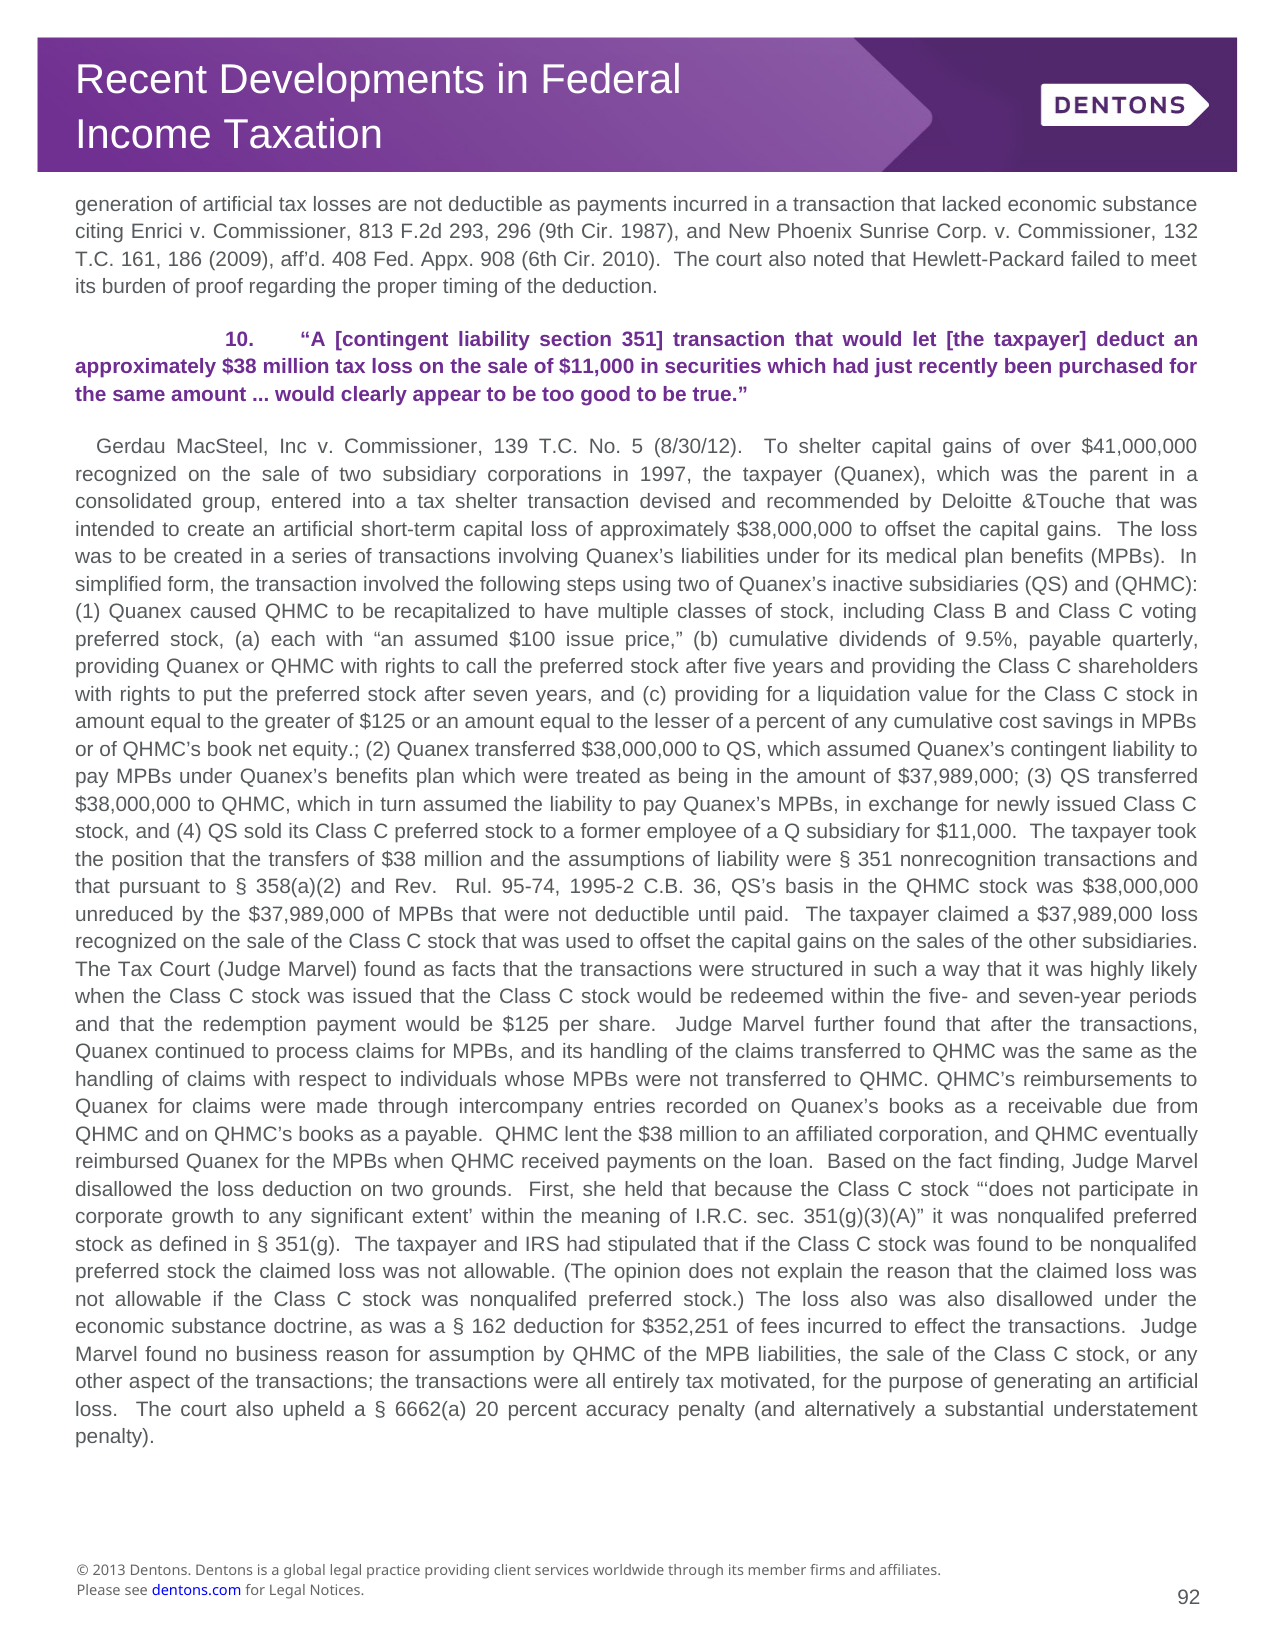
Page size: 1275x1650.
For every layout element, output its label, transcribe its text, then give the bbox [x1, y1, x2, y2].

subtitle “A [contingent liability section 351] transaction that would let [the taxpayer] deduct an approximately $38 million tax loss on the sale of $11,000 in securities which had just recently been purchased for the same amount ... would clearly appear to be too good to be true.” [75, 327, 1200, 406]
subtitle Gerdau MacSteel, Inc v. Commissioner, 139 T.C. No. 5 (8/30/12). To shelter capital gains of over $41,000,000 recognized on the sale of two subsidiary corporations in 1997, the taxpayer (Quanex), which was the parent in a consolidated group, entered into a tax shelter transaction devised and recommended by Deloitte &Touche that was intended to create an artificial short-term capital loss of approximately $38,000,000 to offset the capital gains. The loss was to be created in a series of transactions involving Quanex’s liabilities under for its medical plan benefits (MPBs). In simplified form, the transaction involved the following steps using two of Quanex’s inactive subsidiaries (QS) and (QHMC): (1) Quanex caused QHMC to be recapitalized to have multiple classes of stock, including Class B and Class C voting preferred stock, (a) each with “an assumed $100 issue price,” (b) cumulative dividends of 9.5%, payable quarterly, providing Quanex or QHMC with rights to call the preferred stock after five years and providing the Class C shareholders with rights to put the preferred stock after seven years, and (c) providing for a liquidation value for the Class C stock in amount equal to the greater of $125 or an amount equal to the lesser of a percent of any cumulative cost savings in MPBs or of QHMC’s book net equity.; (2) Quanex transferred $38,000,000 to QS, which assumed Quanex’s contingent liability to pay MPBs under Quanex’s benefits plan which were treated as being in the amount of $37,989,000; (3) QS transferred $38,000,000 to QHMC, which in turn assumed the liability to pay Quanex’s MPBs, in exchange for newly issued Class C stock, and (4) QS sold its Class C preferred stock to a former employee of a Q subsidiary for $11,000. The taxpayer took the position that the transfers of $38 million and the assumptions of liability were § 351 nonrecognition transactions and that pursuant to § 358(a)(2) and Rev. Rul. 95-74, 1995-2 C.B. 36, QS’s basis in the QHMC stock was $38,000,000 unreduced by the $37,989,000 of MPBs that were not deductible until paid. The taxpayer claimed a $37,989,000 loss recognized on the sale of the Class C stock that was used to offset the capital gains on the sales of the other subsidiaries. The Tax Court (Judge Marvel) found as facts that the transactions were structured in such a way that it was highly likely when the Class C stock was issued that the Class C stock would be redeemed within the five- and seven-year periods and that the redemption payment would be $125 per share. Judge Marvel further found that after the transactions, Quanex continued to process claims for MPBs, and its handling of the claims transferred to QHMC was the same as the handling of claims with respect to individuals whose MPBs were not transferred to QHMC. QHMC’s reimbursements to Quanex for claims were made through intercompany entries recorded on Quanex’s books as a receivable due from QHMC and on QHMC’s books as a payable. QHMC lent the $38 million to an affiliated corporation, and QHMC eventually reimbursed Quanex for the MPBs when QHMC received payments on the loan. Based on the fact finding, Judge Marvel disallowed the loss deduction on two grounds. First, she held that because the Class C stock “‘does not participate in corporate growth to any significant extent’ within the meaning of I.R.C. sec. 351(g)(3)(A)” it was nonqualifed preferred stock as defined in § 351(g). The taxpayer and IRS had stipulated that if the Class C stock was found to be nonqualifed preferred stock the claimed loss was not allowable. (The opinion does not explain the reason that the claimed loss was not allowable if the Class C stock was nonqualifed preferred stock.) The loss also was also disallowed under the economic substance doctrine, as was a § 162 deduction for $352,251 of fees incurred to effect the transactions. Judge Marvel found no business reason for assumption by QHMC of the MPB liabilities, the sale of the Class C stock, or any other aspect of the transactions; the transactions were all entirely tax motivated, for the purpose of generating an artificial loss. The court also upheld a § 6662(a) 20 percent accuracy penalty (and alternatively a substantial understatement penalty). [75, 434, 1200, 1448]
picture [37, 37, 1238, 172]
